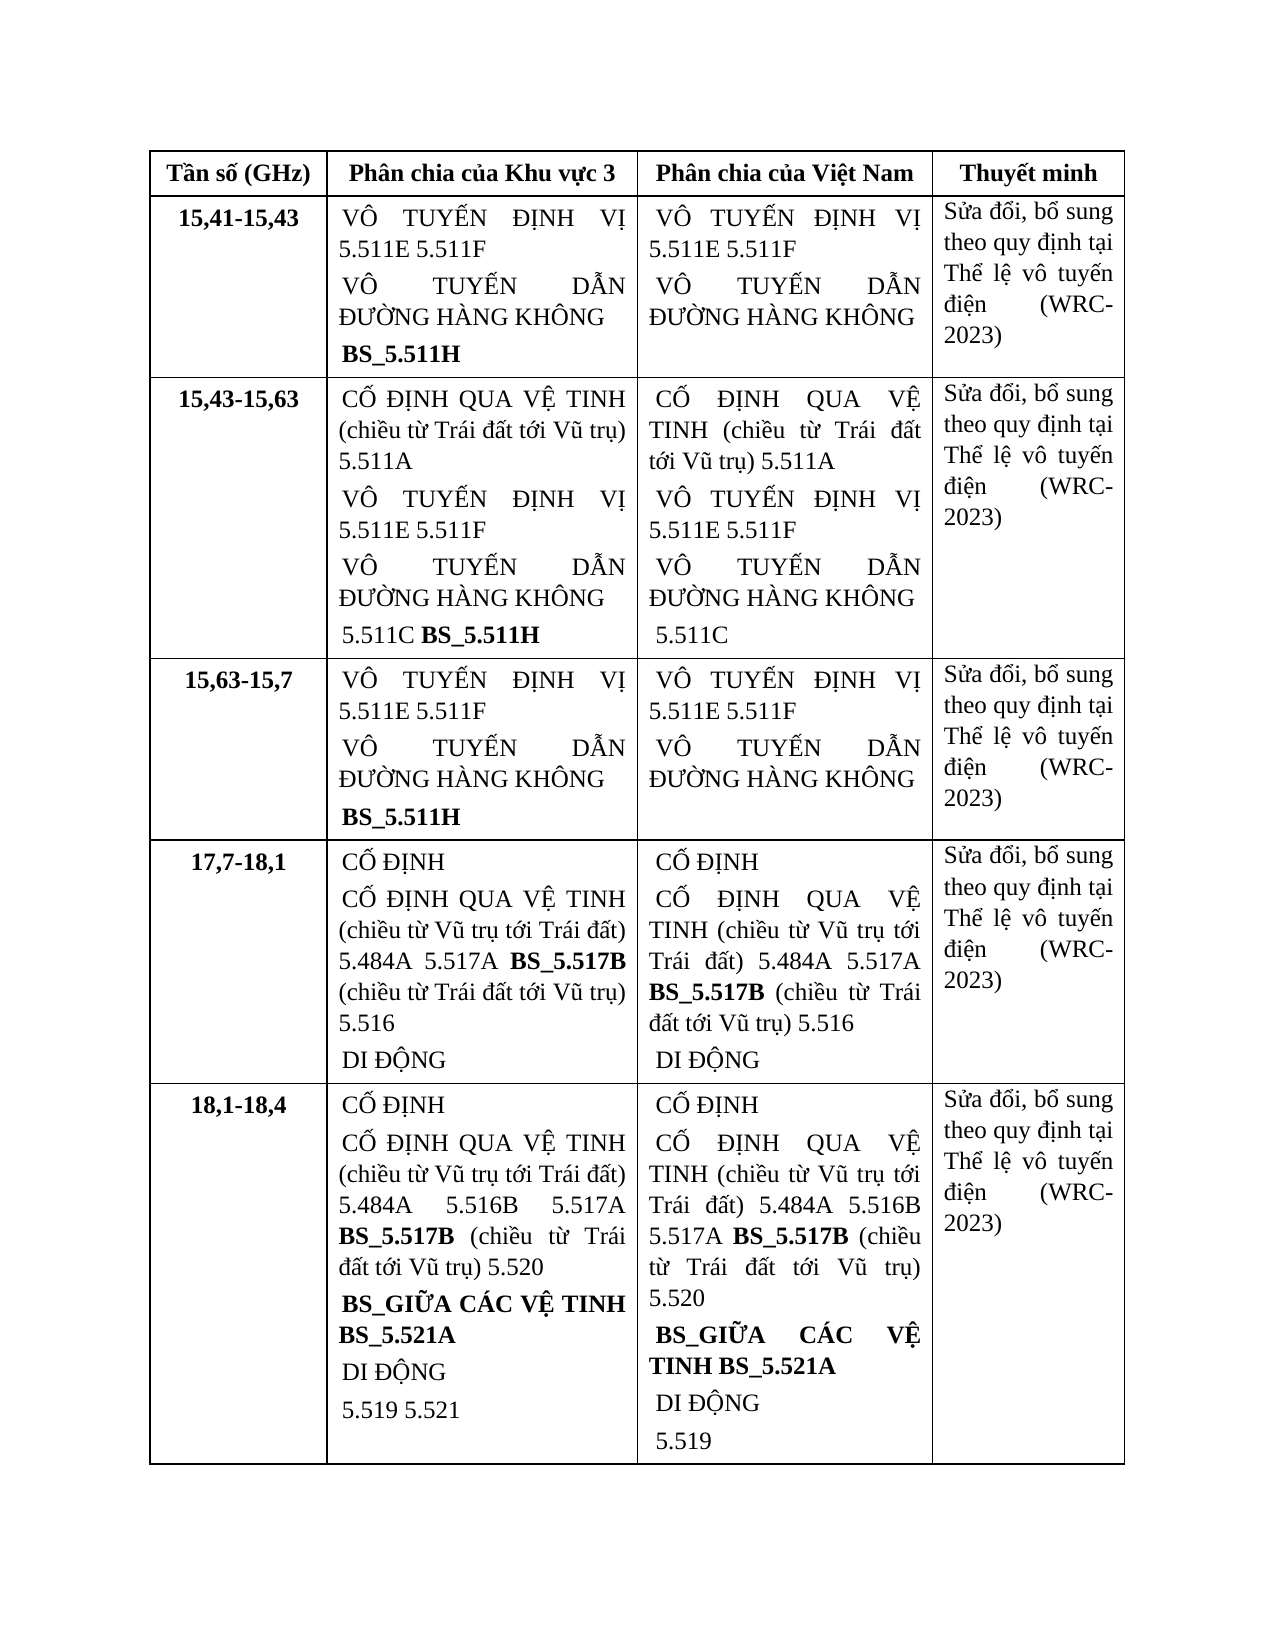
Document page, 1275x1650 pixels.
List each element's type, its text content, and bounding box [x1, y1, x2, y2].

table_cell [933, 1084, 1124, 1463]
table_cell CỐ ĐỊNH CỐ ĐỊNH QUA VỆ TINH (chiều từ Vũ trụ tới Trái đất) 5.484A 5.516B 5.517A BS_5.517B (chiều từ Trái đất tới Vũ trụ) 5.520 BS_GIỮA CÁC VỆ TINH BS_5.521A DI ĐỘNG 5.519 5.521 [328, 1084, 637, 1463]
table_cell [638, 197, 932, 376]
table_cell 18,1-18,4 [151, 1084, 326, 1463]
table_cell VÔ TUYẾN ĐỊNH VỊ 5.511E 5.511F VÔ TUYẾN DẪN ĐƯỜNG HÀNG KHÔNG [638, 659, 932, 839]
table_cell 15,43-15,63 [151, 378, 326, 657]
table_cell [933, 197, 1124, 376]
table_cell Sửa đổi, bổ sung theo quy định tại Thể lệ vô tuyến điện (WRC-2023) [933, 841, 1124, 1083]
table_cell Sửa đổi, bổ sung theo quy định tại Thể lệ vô tuyến điện (WRC-2023) [933, 378, 1124, 657]
table_cell 15,63-15,7 [151, 659, 326, 839]
table_cell CỐ ĐỊNH CỐ ĐỊNH QUA VỆ TINH (chiều từ Vũ trụ tới Trái đất) 5.484A 5.517A BS_5.517B (chiều từ Trái đất tới Vũ trụ) 5.516 DI ĐỘNG [328, 841, 637, 1083]
table_header Thuyết minh [933, 152, 1124, 195]
table_header Phân chia của Việt Nam [638, 152, 932, 195]
table_cell 17,7-18,1 [151, 841, 326, 1083]
table_cell Sửa đổi, bổ sung theo quy định tại Thể lệ vô tuyến điện (WRC-2023) [933, 659, 1124, 839]
table_header Tần số (GHz) [151, 152, 326, 195]
table_cell CỐ ĐỊNH QUA VỆ TINH (chiều từ Trái đất tới Vũ trụ) 5.511A VÔ TUYẾN ĐỊNH VỊ 5.511E 5.511F VÔ TUYẾN DẪN ĐƯỜNG HÀNG KHÔNG 5.511C [638, 378, 932, 657]
table_cell CỐ ĐỊNH CỐ ĐỊNH QUA VỆ TINH (chiều từ Vũ trụ tới Trái đất) 5.484A 5.517A BS_5.517B (chiều từ Trái đất tới Vũ trụ) 5.516 DI ĐỘNG [638, 841, 932, 1083]
table_cell 15,41-15,43 [151, 197, 326, 376]
table_cell VÔ TUYẾN ĐỊNH VỊ 5.511E 5.511F VÔ TUYẾN DẪN ĐƯỜNG HÀNG KHÔNG BS_5.511H [328, 197, 637, 376]
table_cell VÔ TUYẾN ĐỊNH VỊ 5.511E 5.511F VÔ TUYẾN DẪN ĐƯỜNG HÀNG KHÔNG BS_5.511H [328, 659, 637, 839]
table_header Phân chia của Khu vực 3 [328, 152, 637, 195]
table_cell CỐ ĐỊNH CỐ ĐỊNH QUA VỆ TINH (chiều từ Vũ trụ tới Trái đất) 5.484A 5.516B 5.517A BS_5.517B (chiều từ Trái đất tới Vũ trụ) 5.520 BS_GIỮA CÁC VỆ TINH BS_5.521A DI ĐỘNG 5.519 [638, 1084, 932, 1463]
table_cell CỐ ĐỊNH QUA VỆ TINH (chiều từ Trái đất tới Vũ trụ) 5.511A VÔ TUYẾN ĐỊNH VỊ 5.511E 5.511F VÔ TUYẾN DẪN ĐƯỜNG HÀNG KHÔNG 5.511C BS_5.511H [328, 378, 637, 657]
